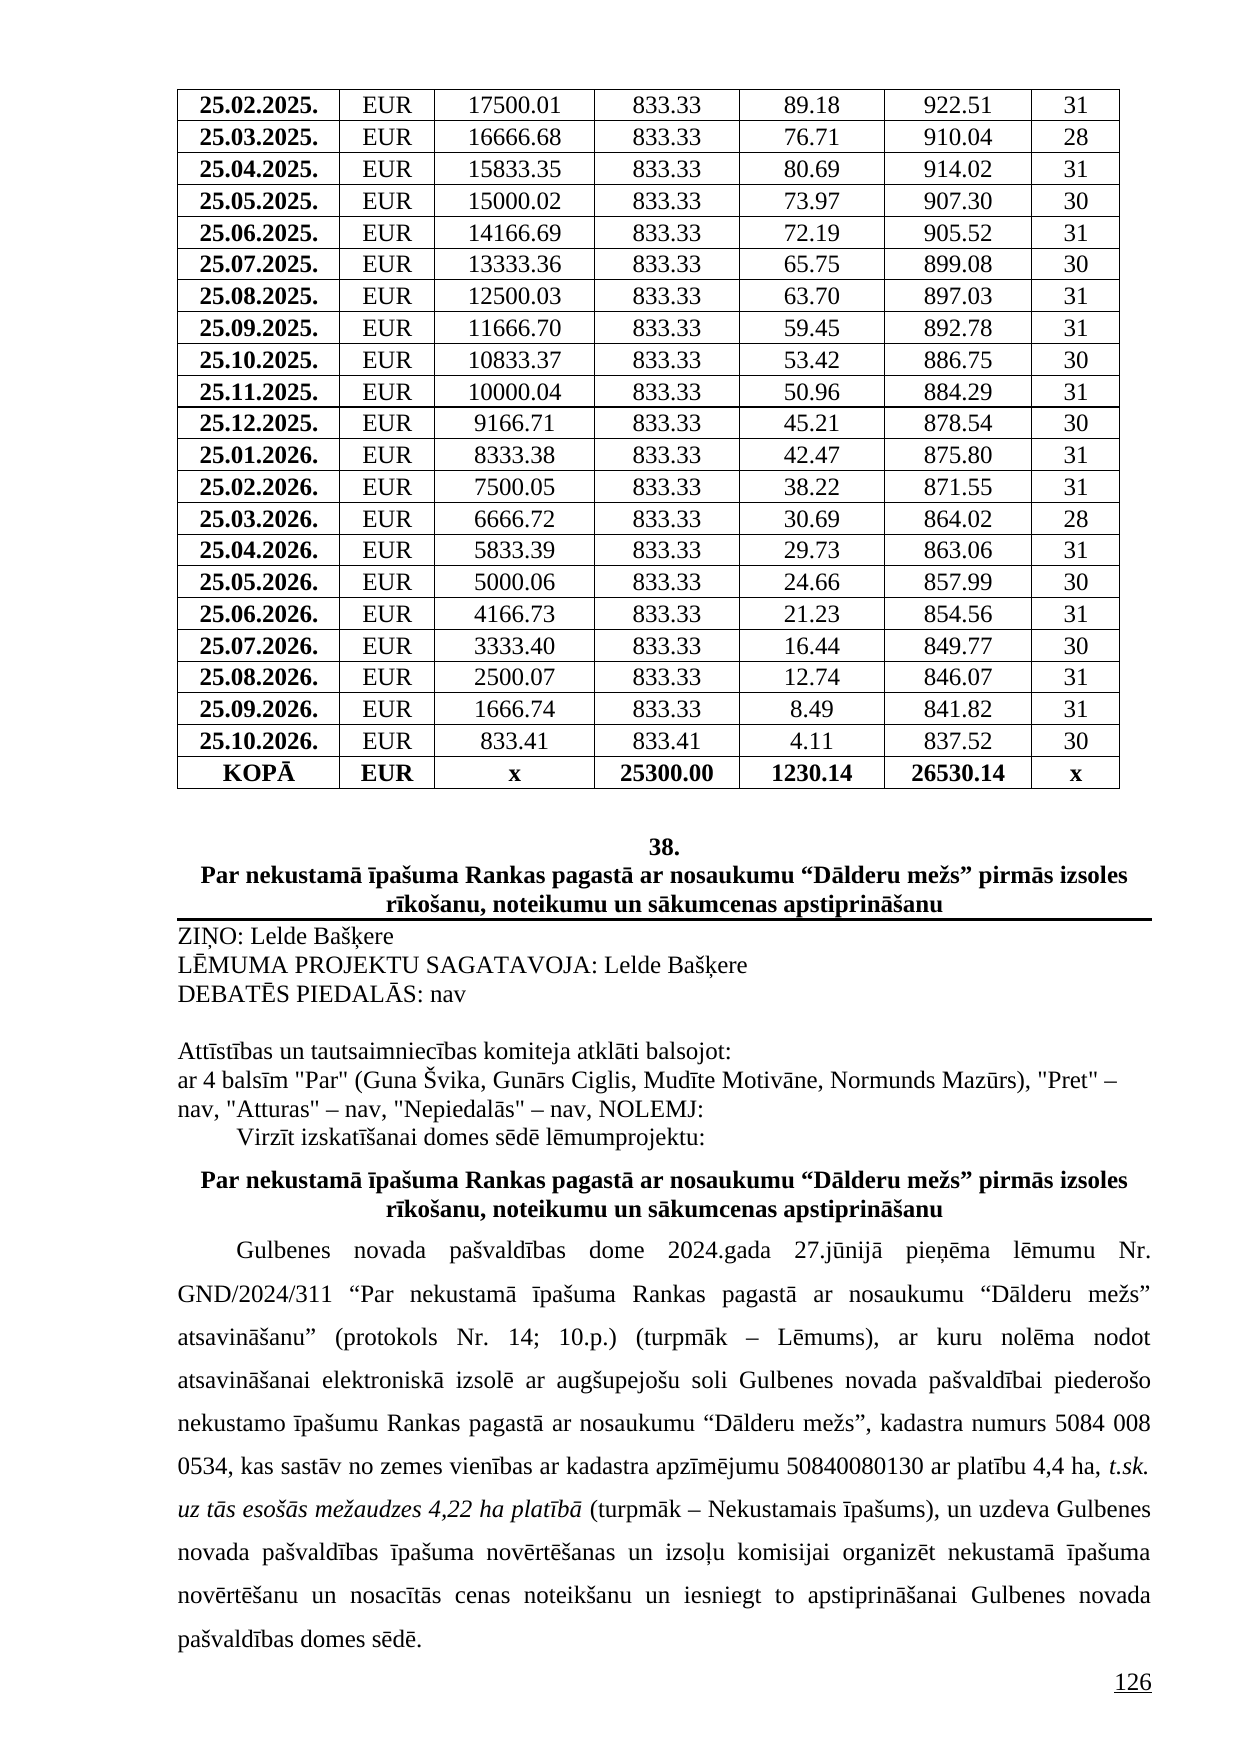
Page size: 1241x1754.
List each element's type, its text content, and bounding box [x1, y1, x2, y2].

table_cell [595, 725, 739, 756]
text ZIŅO: Lelde Bašķere [177, 921, 1152, 950]
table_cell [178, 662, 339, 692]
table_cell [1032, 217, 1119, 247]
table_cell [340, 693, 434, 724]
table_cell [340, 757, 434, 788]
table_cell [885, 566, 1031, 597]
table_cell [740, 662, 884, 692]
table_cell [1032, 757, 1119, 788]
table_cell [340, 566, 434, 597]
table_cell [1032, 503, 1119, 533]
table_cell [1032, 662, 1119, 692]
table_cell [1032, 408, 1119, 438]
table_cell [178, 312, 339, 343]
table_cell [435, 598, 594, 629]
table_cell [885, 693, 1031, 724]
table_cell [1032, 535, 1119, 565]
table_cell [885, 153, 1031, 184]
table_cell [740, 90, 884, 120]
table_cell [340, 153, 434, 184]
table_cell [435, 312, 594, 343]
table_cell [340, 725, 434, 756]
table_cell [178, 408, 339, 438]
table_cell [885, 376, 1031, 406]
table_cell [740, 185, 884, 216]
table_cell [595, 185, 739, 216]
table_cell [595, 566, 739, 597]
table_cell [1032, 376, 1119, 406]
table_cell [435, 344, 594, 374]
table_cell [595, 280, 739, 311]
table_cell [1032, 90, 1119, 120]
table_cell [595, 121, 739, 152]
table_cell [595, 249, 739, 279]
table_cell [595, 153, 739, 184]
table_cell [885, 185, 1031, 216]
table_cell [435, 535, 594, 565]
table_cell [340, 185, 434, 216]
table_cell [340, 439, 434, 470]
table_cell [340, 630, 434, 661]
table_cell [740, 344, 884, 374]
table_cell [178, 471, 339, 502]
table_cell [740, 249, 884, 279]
text LĒMUMA PROJEKTU SAGATAVOJA: Lelde Bašķere [177, 950, 1152, 979]
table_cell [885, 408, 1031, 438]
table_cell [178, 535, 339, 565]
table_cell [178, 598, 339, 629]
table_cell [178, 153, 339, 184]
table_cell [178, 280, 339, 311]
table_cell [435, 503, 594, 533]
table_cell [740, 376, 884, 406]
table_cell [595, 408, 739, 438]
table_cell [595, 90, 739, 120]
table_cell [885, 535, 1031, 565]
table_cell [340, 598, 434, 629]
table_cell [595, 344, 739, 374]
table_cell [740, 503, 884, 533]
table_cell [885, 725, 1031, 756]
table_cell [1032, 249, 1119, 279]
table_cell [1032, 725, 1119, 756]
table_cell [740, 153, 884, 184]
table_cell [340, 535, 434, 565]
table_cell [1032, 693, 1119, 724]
text Virzīt izskatīšanai domes sēdē lēmumprojektu: [177, 1122, 1152, 1151]
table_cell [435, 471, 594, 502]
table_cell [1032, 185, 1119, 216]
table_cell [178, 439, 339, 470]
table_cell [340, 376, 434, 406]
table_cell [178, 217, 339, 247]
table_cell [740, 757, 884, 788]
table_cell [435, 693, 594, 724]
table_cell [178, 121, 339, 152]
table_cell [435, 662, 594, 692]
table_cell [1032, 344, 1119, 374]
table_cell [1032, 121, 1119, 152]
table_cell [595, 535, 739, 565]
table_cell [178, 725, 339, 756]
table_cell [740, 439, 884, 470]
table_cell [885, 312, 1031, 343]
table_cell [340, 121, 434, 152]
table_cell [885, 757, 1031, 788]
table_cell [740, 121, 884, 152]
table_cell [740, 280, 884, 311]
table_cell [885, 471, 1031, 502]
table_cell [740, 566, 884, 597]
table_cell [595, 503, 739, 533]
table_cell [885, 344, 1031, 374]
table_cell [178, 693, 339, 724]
text Par nekustamā īpašuma Rankas pagastā ar nosaukumu “Dālderu mežs” pirmās izsoles rīkošanu, noteikumu un sākumcenas apstiprināšanu [177, 1166, 1152, 1223]
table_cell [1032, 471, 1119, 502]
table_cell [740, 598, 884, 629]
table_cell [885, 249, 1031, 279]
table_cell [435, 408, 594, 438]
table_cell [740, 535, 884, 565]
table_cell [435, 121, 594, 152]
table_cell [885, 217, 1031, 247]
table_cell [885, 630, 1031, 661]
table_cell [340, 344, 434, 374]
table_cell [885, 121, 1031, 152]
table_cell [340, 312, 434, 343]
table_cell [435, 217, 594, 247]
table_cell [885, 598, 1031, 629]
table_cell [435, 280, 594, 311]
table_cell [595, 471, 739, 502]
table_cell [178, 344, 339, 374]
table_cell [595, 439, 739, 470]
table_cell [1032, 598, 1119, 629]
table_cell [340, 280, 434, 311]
text Par nekustamā īpašuma Rankas pagastā ar nosaukumu “Dālderu mežs” pirmās izsoles rīkošanu, noteikumu un sākumcenas apstiprināšanu [177, 861, 1152, 918]
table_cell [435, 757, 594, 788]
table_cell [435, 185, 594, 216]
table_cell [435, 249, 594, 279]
text ar 4 balsīm "Par" (Guna Švika, Gunārs Ciglis, Mudīte Motivāne, Normunds Mazūrs), "Pret" – nav, "Atturas" – nav, "Nepiedalās" – nav, NOLEMJ: [177, 1065, 1152, 1122]
text DEBATĒS PIEDALĀS: nav [177, 979, 1152, 1007]
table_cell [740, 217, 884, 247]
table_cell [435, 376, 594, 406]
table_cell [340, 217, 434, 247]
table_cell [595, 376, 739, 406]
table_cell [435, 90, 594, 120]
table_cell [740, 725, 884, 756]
text 38. [177, 832, 1152, 861]
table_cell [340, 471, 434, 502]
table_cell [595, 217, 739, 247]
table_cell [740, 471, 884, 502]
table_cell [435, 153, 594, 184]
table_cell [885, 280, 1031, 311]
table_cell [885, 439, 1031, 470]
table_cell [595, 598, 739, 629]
text Attīstības un tautsaimniecības komiteja atklāti balsojot: [177, 1036, 1152, 1065]
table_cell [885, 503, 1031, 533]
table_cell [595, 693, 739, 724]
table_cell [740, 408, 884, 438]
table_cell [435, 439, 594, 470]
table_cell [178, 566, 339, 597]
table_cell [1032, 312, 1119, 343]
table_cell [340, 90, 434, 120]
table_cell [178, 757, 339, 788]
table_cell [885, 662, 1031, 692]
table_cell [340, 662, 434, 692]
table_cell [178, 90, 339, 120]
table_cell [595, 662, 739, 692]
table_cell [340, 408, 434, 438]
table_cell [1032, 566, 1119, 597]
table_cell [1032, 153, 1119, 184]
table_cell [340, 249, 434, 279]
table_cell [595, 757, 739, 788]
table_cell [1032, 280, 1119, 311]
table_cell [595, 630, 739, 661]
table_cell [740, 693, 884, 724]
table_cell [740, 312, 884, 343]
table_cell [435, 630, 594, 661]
text Gulbenes novada pašvaldības dome 2024.gada 27.jūnijā pieņēma lēmumu Nr. GND/2024/311 “Par nekustamā īpašuma Rankas pagastā ar nosaukumu “Dālderu mežs” atsavināšanu” (protokols Nr. 14; 10.p.) (turpmāk – Lēmums), ar kuru nolēma nodot atsavināšanai elektroniskā izsolē ar augšupejošu soli Gulbenes novada pašvaldībai piederošo nekustamo īpašumu Rankas pagastā ar nosaukumu “Dālderu mežs”, kadastra numurs 5084 008 0534, kas sastāv no zemes vienības ar kadastra apzīmējumu 50840080130 ar platību 4,4 ha, t.sk. uz tās esošās mežaudzes 4,22 ha platībā (turpmāk – Nekustamais īpašums), un uzdeva Gulbenes novada pašvaldības īpašuma novērtēšanas un izsoļu komisijai organizēt nekustamā īpašuma novērtēšanu un nosacītās cenas noteikšanu un iesniegt to apstiprināšanai Gulbenes novada pašvaldības domes sēdē. [177, 1236, 1152, 1652]
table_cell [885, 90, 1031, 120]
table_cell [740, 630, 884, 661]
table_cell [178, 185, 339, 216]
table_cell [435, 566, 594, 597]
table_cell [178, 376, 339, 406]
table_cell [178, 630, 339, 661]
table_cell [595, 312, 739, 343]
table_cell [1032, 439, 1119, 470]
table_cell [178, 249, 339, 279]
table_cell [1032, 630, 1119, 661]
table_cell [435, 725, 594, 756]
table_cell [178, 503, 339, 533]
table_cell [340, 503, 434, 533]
